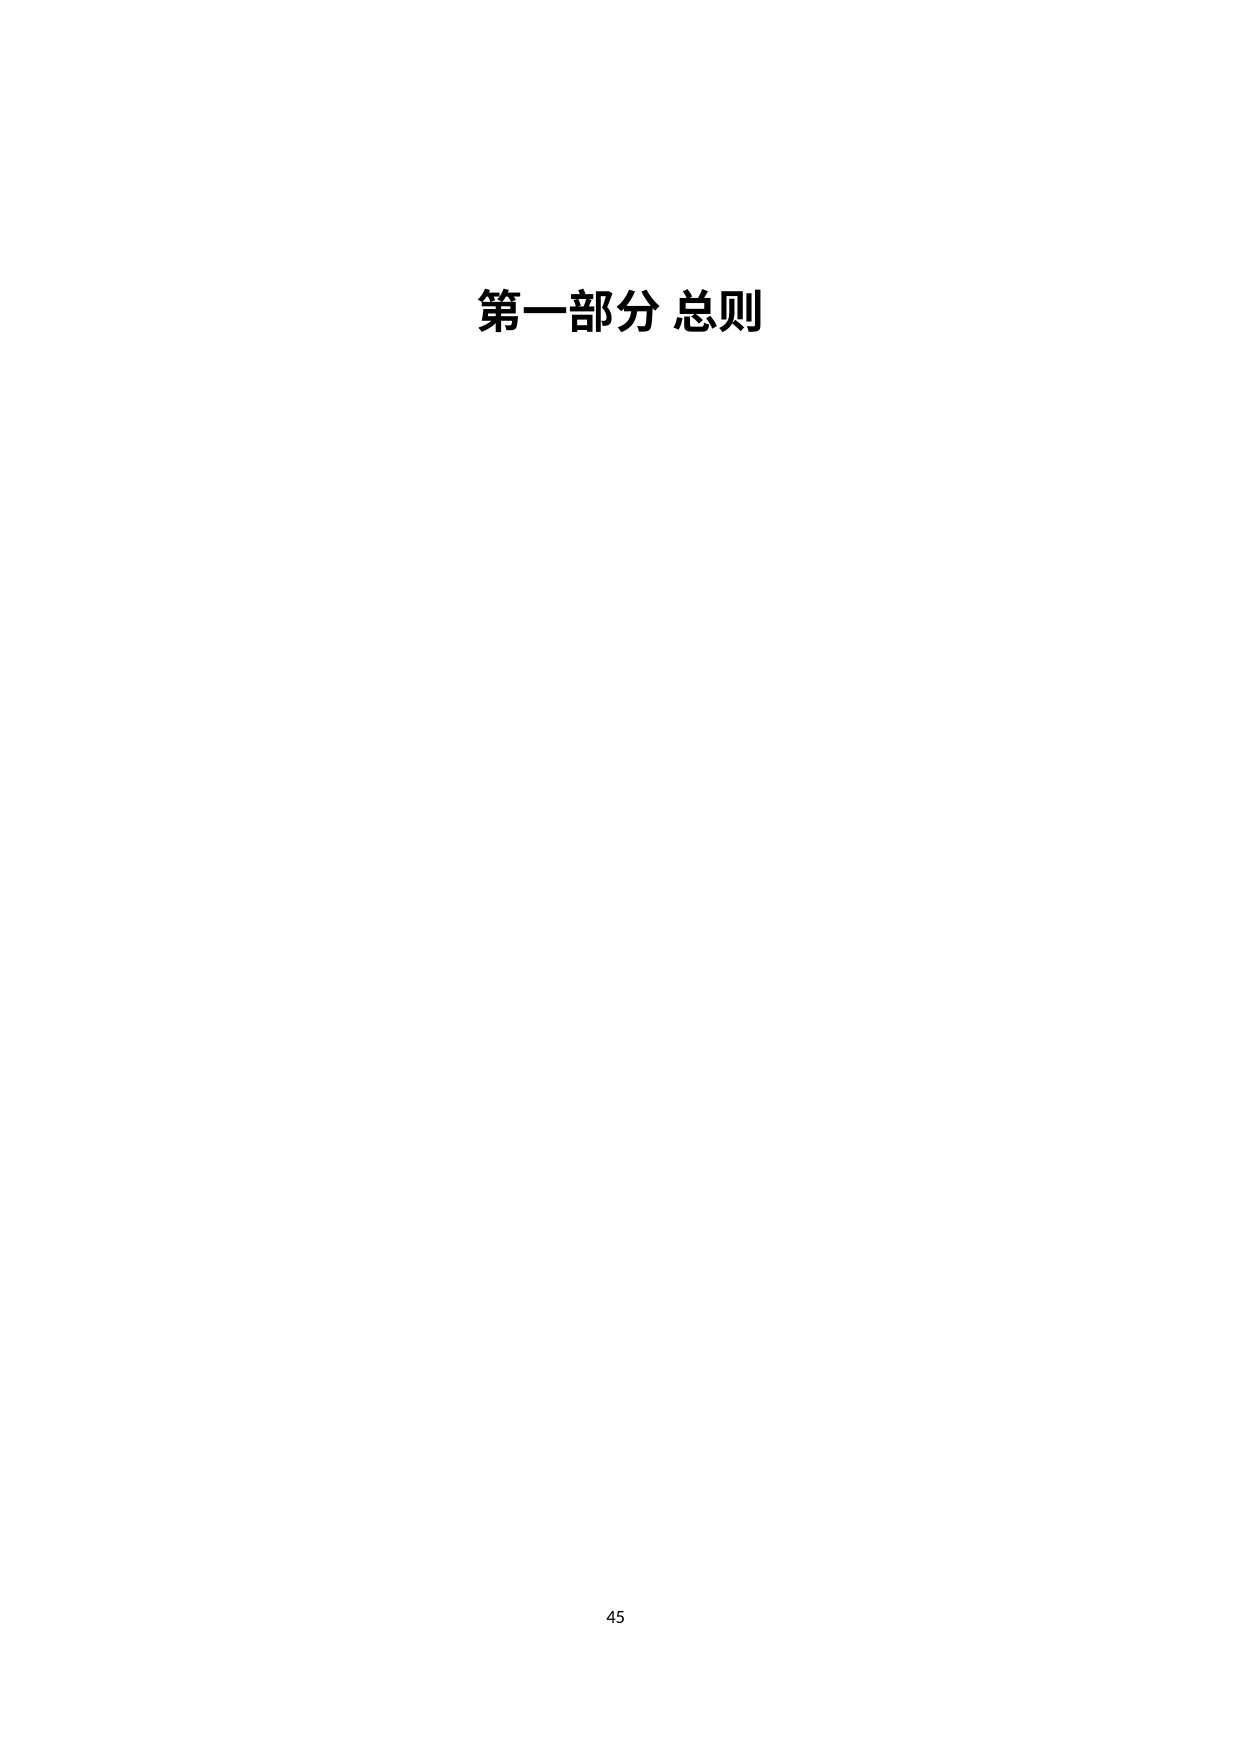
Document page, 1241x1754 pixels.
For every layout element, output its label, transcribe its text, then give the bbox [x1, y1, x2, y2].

text 第一部分 总则 [187, 259, 1053, 357]
